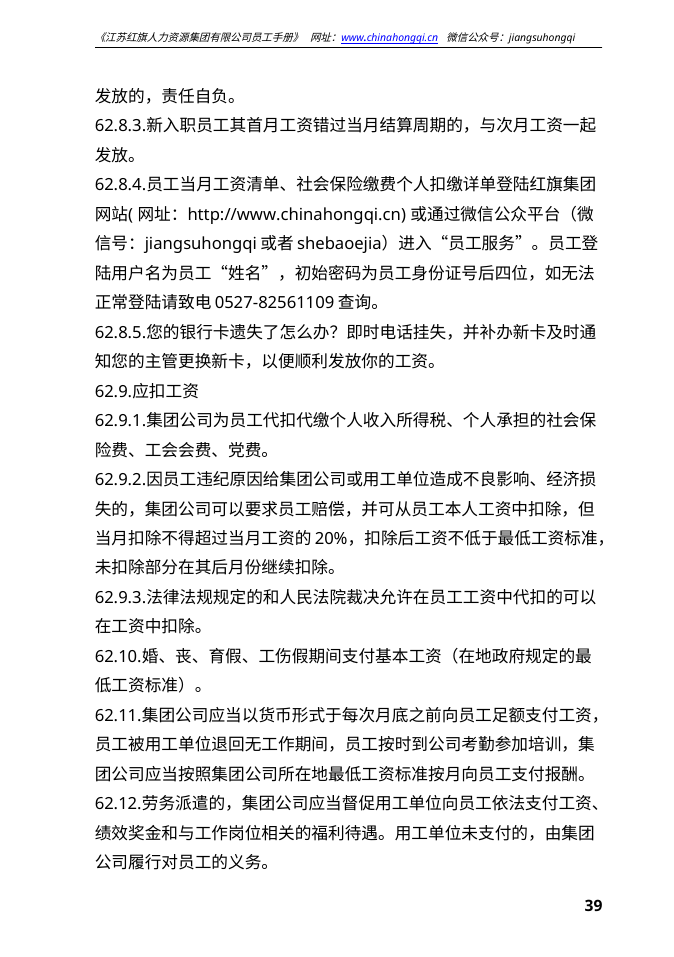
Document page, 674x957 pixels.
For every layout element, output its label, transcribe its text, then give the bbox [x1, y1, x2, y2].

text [94, 80, 602, 110]
text 62.8.3.新入职员工其首月工资错过当月结算周期的，与次月工资一起发放。 [94, 110, 602, 169]
text 62.9.应扣工资 [94, 375, 602, 404]
text 62.12.劳务派遣的，集团公司应当督促用工单位向员工依法支付工资、绩效奖金和与工作岗位相关的福利待遇。用工单位未支付的，由集团公司履行对员工的义务。 [94, 788, 602, 876]
text 62.11.集团公司应当以货币形式于每次月底之前向员工足额支付工资，员工被用工单位退回无工作期间，员工按时到公司考勤参加培训，集团公司应当按照集团公司所在地最低工资标准按月向员工支付报酬。 [94, 699, 602, 788]
text 62.8.4.员工当月工资清单、社会保险缴费个人扣缴详单登陆红旗集团网站( 网址：http://www.chinahongqi.cn) 或通过微信公众平台（微信号：jiangsuhongqi或者shebaoejia）进入“员工服务”。员工登陆用户名为员工“姓名”，初始密码为员工身份证号后四位，如无法正常登陆请致电0527-82561109查询。 [94, 169, 602, 316]
text 62.9.1.集团公司为员工代扣代缴个人收入所得税、个人承担的社会保险费、工会会费、党费。 [94, 404, 602, 463]
text 62.8.5.您的银行卡遗失了怎么办？即时电话挂失，并补办新卡及时通知您的主管更换新卡，以便顺利发放你的工资。 [94, 316, 602, 375]
text 62.10.婚、丧、育假、工伤假期间支付基本工资（在地政府规定的最低工资标准）。 [94, 640, 602, 699]
text 62.9.2.因员工违纪原因给集团公司或用工单位造成不良影响、经济损失的，集团公司可以要求员工赔偿，并可从员工本人工资中扣除，但当月扣除不得超过当月工资的20%，扣除后工资不低于最低工资标准，未扣除部分在其后月份继续扣除。 [94, 463, 602, 581]
text 62.9.3.法律法规规定的和人民法院裁决允许在员工工资中代扣的可以在工资中扣除。 [94, 581, 602, 640]
